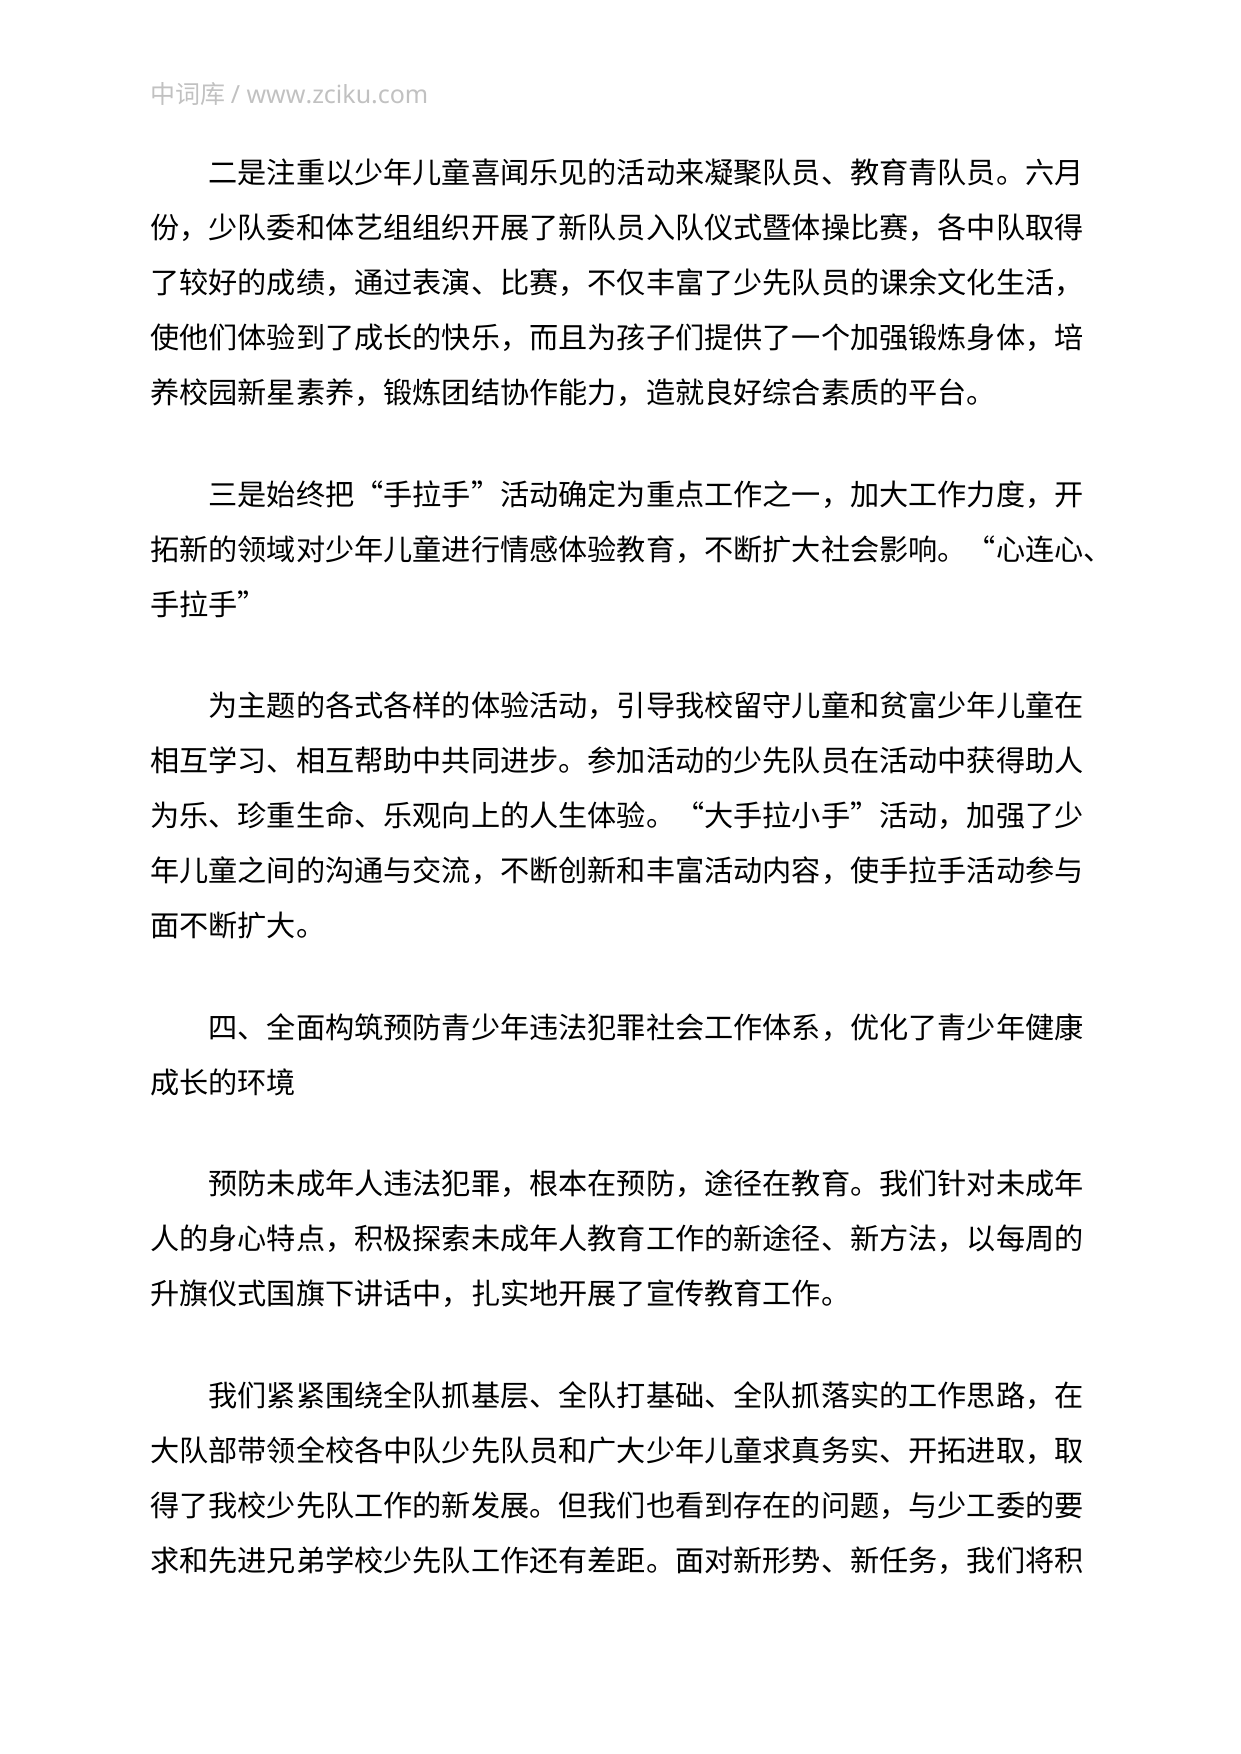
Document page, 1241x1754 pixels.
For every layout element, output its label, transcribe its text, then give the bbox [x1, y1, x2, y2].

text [150, 1372, 1090, 1579]
text 四、全面构筑预防青少年违法犯罪社会工作体系，优化了青少年健康成长的环境 [150, 1004, 1090, 1101]
text 为主题的各式各样的体验活动，引导我校留守儿童和贫富少年儿童在相互学习、相互帮助中共同进步。参加活动的少先队员在活动中获得助人为乐、珍重生命、乐观向上的人生体验。“大手拉小手”活动，加强了少年儿童之间的沟通与交流，不断创新和丰富活动内容，使手拉手活动参与面不断扩大。 [150, 683, 1090, 945]
text 预防未成年人违法犯罪，根本在预防，途径在教育。我们针对未成年人的身心特点，积极探索未成年人教育工作的新途径、新方法，以每周的升旗仪式国旗下讲话中，扎实地开展了宣传教育工作。 [150, 1161, 1090, 1313]
text 三是始终把“手拉手”活动确定为重点工作之一，加大工作力度，开拓新的领域对少年儿童进行情感体验教育，不断扩大社会影响。“心连心、手拉手” [150, 471, 1090, 623]
text 二是注重以少年儿童喜闻乐见的活动来凝聚队员、教育青队员。六月份，少队委和体艺组组织开展了新队员入队仪式暨体操比赛，各中队取得了较好的成绩，通过表演、比赛，不仅丰富了少先队员的课余文化生活，使他们体验到了成长的快乐，而且为孩子们提供了一个加强锻炼身体，培养校园新星素养，锻炼团结协作能力，造就良好综合素质的平台。 [150, 150, 1090, 412]
